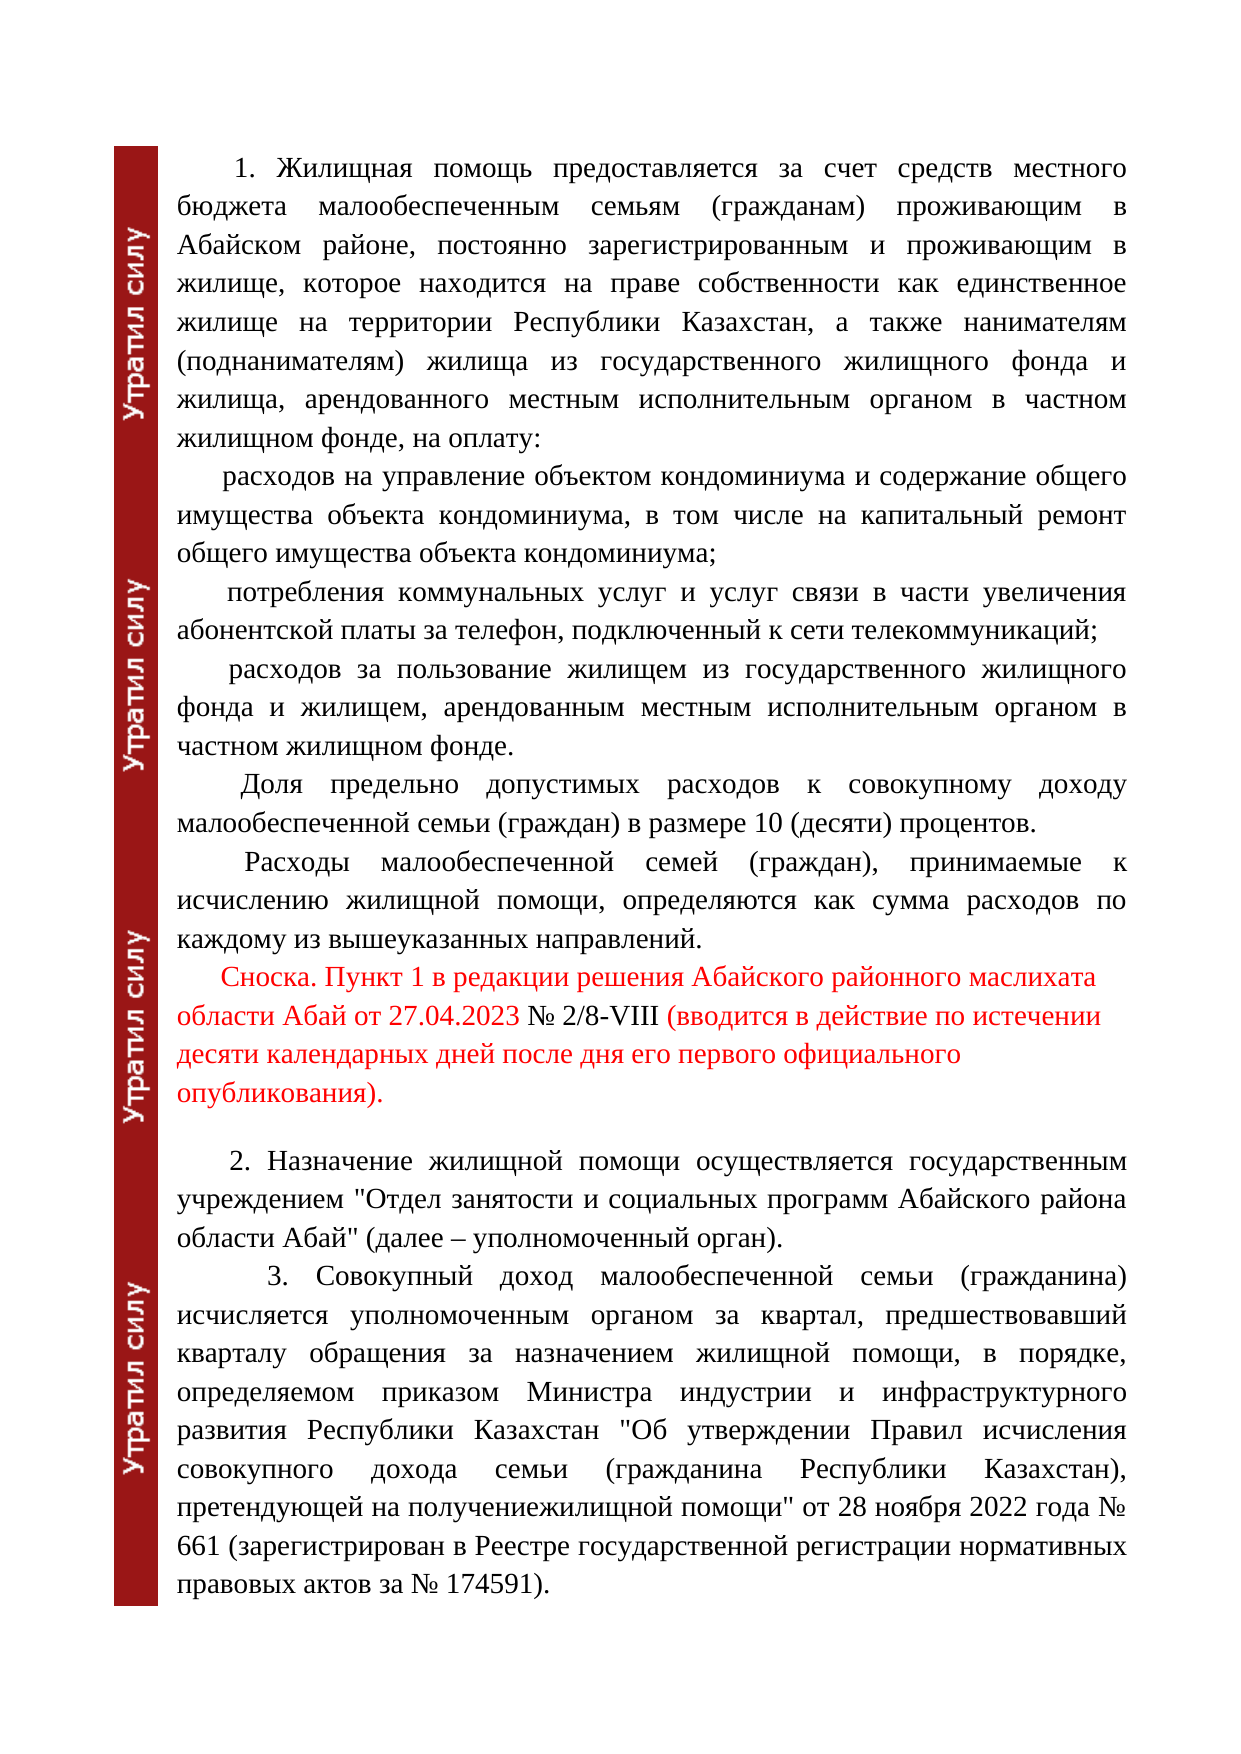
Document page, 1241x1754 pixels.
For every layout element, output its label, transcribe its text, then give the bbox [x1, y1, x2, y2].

text 1. Жилищная помощь предоставляется за счет средств местного бюджета малообеспеченным семьям (гражданам) проживающим в Абайском районе, постоянно зарегистрированным и проживающим в жилище, которое находится на праве собственности как единственное жилище на территории Республики Казахстан, а также нанимателям (поднанимателям) жилища из государственного жилищного фонда и жилища, арендованного местным исполнительным органом в частном жилищном фонде, на оплату: [112, 150, 1128, 453]
text расходов за пользование жилищем из государственного жилищного фонда и жилищем, арендованным местным исполнительным органом в частном жилищном фонде. [112, 651, 1128, 762]
picture [114, 646, 158, 651]
picture [114, 954, 158, 959]
text 3. Совокупный доход малообеспеченной семьи (гражданина) исчисляется уполномоченным органом за квартал, предшествовавший кварталу обращения за назначением жилищной помощи, в порядке, определяемом приказом Министра индустрии и инфраструктурного развития Республики Казахстан "Об утверждении Правил исчисления совокупного дохода семьи (гражданина Республики Казахстан), претендующей на получениежилищной помощи" от 28 ноября 2022 года № 661 (зарегистрирован в Реестре государственной регистрации нормативных правовых актов за № 174591). [112, 1258, 1128, 1600]
picture [114, 839, 158, 844]
picture [114, 569, 158, 574]
text расходов на управление объектом кондоминиума и содержание общего имущества объекта кондоминиума, в том числе на капитальный ремонт общего имущества объекта кондоминиума; [112, 458, 1128, 569]
text Расходы малообеспеченной семей (граждан), принимаемые к исчислению жилищной помощи, определяются как сумма расходов по каждому из вышеуказанных направлений. [112, 844, 1128, 954]
picture [114, 1600, 158, 1606]
text Доля предельно допустимых расходов к совокупному доходу малообеспеченной семьи (граждан) в размере 10 (десяти) процентов. [112, 767, 1128, 839]
text 2. Назначение жилищной помощи осуществляется государственным учреждением "Отдел занятости и социальных программ Абайского района области Абай" (далее – уполномоченный орган). [112, 1143, 1128, 1253]
text Сноска. Пункт 1 в редакции решения Абайского районного маслихата области Абай от 27.04.2023 № 2/8-VIII (вводится в действие по истечении десяти календарных дней после дня его первого официального опубликования). [112, 959, 1128, 1139]
picture [114, 762, 158, 767]
picture [114, 453, 158, 458]
picture [114, 1139, 158, 1143]
picture [114, 1253, 158, 1258]
picture [114, 146, 158, 150]
text потребления коммунальных услуг и услуг связи в части увеличения абонентской платы за телефон, подключенный к сети телекоммуникаций; [112, 574, 1128, 646]
